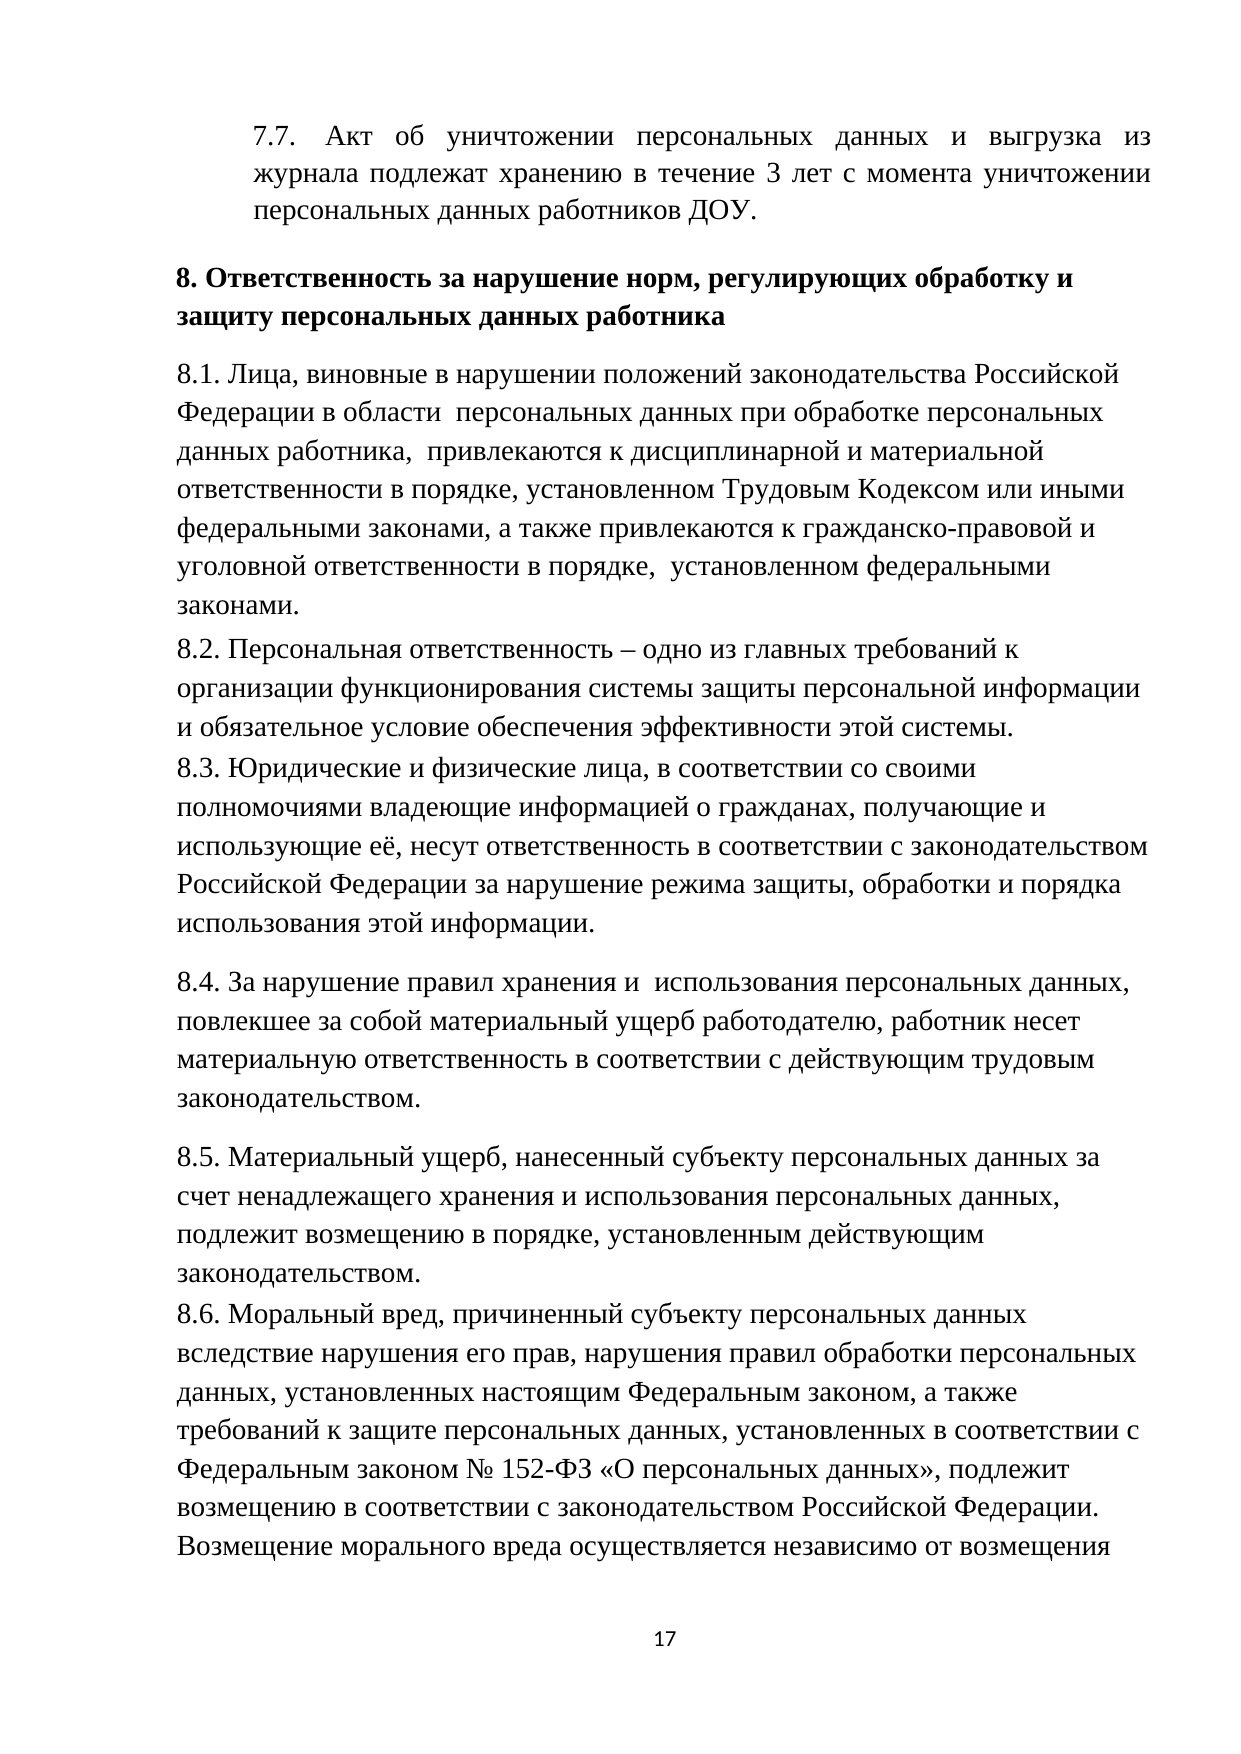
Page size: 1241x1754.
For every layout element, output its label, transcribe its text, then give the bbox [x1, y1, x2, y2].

text 8.5. Материальный ущерб, нанесенный субъекту персональных данных за счет ненадлежащего хранения и использования персональных данных, подлежит возмещению в порядке, установленным действующим законодательством. [177, 1139, 1152, 1288]
text 8.2. Персональная ответственность – одно из главных требований к организации функционирования системы защиты персональной информации и обязательное условие обеспечения эффективности этой системы. [177, 632, 1152, 742]
text 8.4. За нарушение правил хранения и использования персональных данных, повлекшее за собой материальный ущерб работодателю, работник несет материальную ответственность в соответствии с действующим трудовым законодательством. [177, 964, 1152, 1113]
text 8.1. Лица, виновные в нарушении положений законодательства Российской Федерации в области персональных данных при обработке персональных данных работника, привлекаются к дисциплинарной и материальной ответственности в порядке, установленном Трудовым Кодексом или иными федеральными законами, а также привлекаются к гражданско-правовой и уголовной ответственности в порядке, установленном федеральными законами. [177, 356, 1152, 621]
text 8.3. Юридические и физические лица, в соответствии со своими полномочиями владеющие информацией о гражданах, получающие и использующие её, несут ответственность в соответствии с законодательством Российской Федерации за нарушение режима защиты, обработки и порядка использования этой информации. [177, 751, 1152, 938]
subtitle 8. Ответственность за нарушение норм, регулирующих обработку и защиту персональных данных работника [176, 260, 1152, 332]
list Акт об уничтожении персональных данных и выгрузка из журнала подлежат хранению в течение 3 лет с момента уничтожении персональных данных работников ДОУ. [252, 118, 1152, 226]
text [177, 1297, 1152, 1561]
